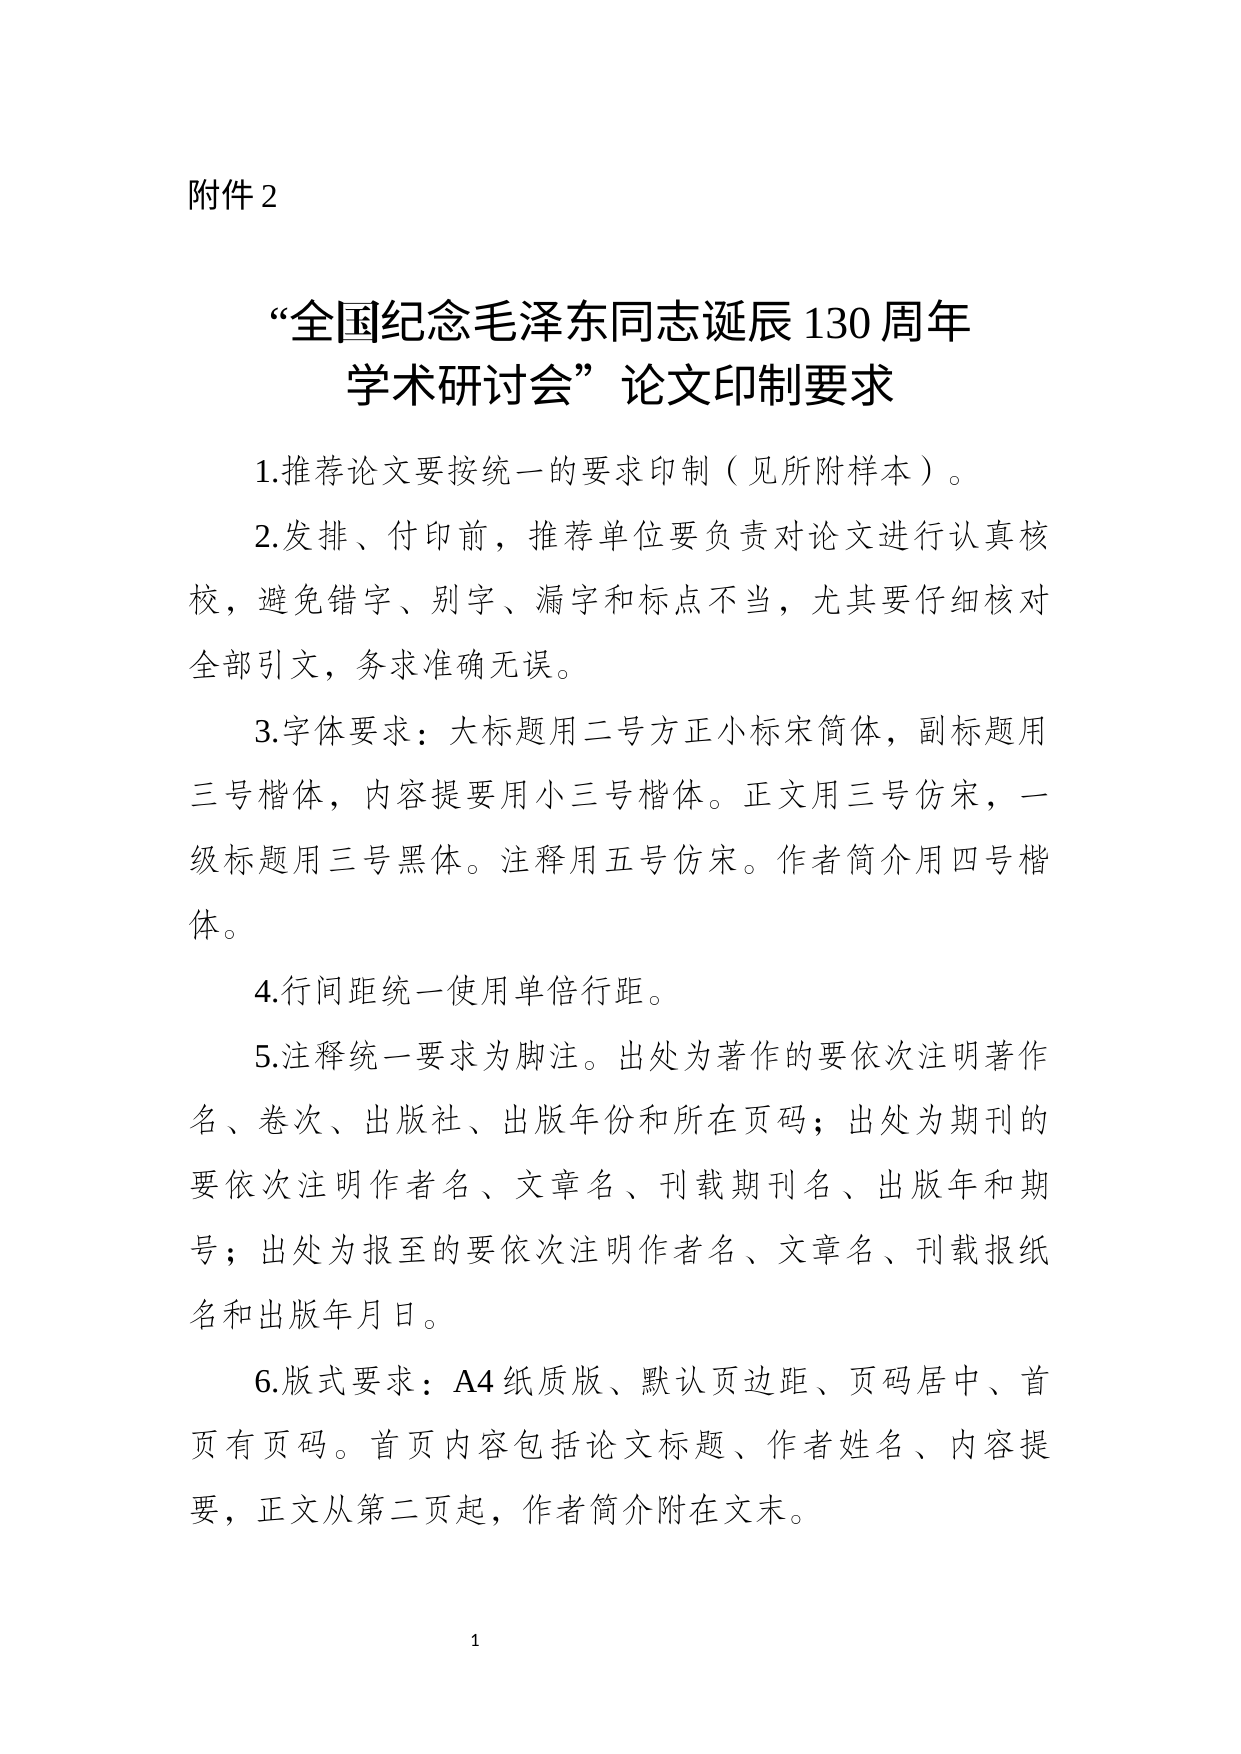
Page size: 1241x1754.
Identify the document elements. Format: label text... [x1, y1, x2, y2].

text 3.字体要求：大标题用二号方正小标宋简体，副标题用三号楷体，内容提要用小三号楷体。正文用三号仿宋，一级标题用三号黑体。注释用五号仿宋。作者简介用四号楷体。 [187, 698, 1053, 958]
text “全国纪念毛泽东同志诞辰130周年 [187, 292, 1053, 357]
text 1.推荐论文要按统一的要求印制（见所附样本）。 [187, 438, 1053, 503]
text 4.行间距统一使用单倍行距。 [187, 958, 1053, 1023]
text 5.注释统一要求为脚注。出处为著作的要依次注明著作名、卷次、出版社、出版年份和所在页码；出处为期刊的要依次注明作者名、文章名、刊载期刊名、出版年和期号；出处为报至的要依次注明作者名、文章名、刊载报纸名和出版年月日。 [187, 1023, 1053, 1348]
text 附件2 [187, 162, 1053, 227]
text 2.发排、付印前，推荐单位要负责对论文进行认真核校，避免错字、别字、漏字和标点不当，尤其要仔细核对全部引文，务求准确无误。 [187, 503, 1053, 698]
text 学术研讨会”论文印制要求 [187, 357, 1053, 422]
text 6.版式要求：A4纸质版、默认页边距、页码居中、首页有页码。首页内容包括论文标题、作者姓名、内容提要，正文从第二页起，作者简介附在文末。 [187, 1348, 1053, 1543]
